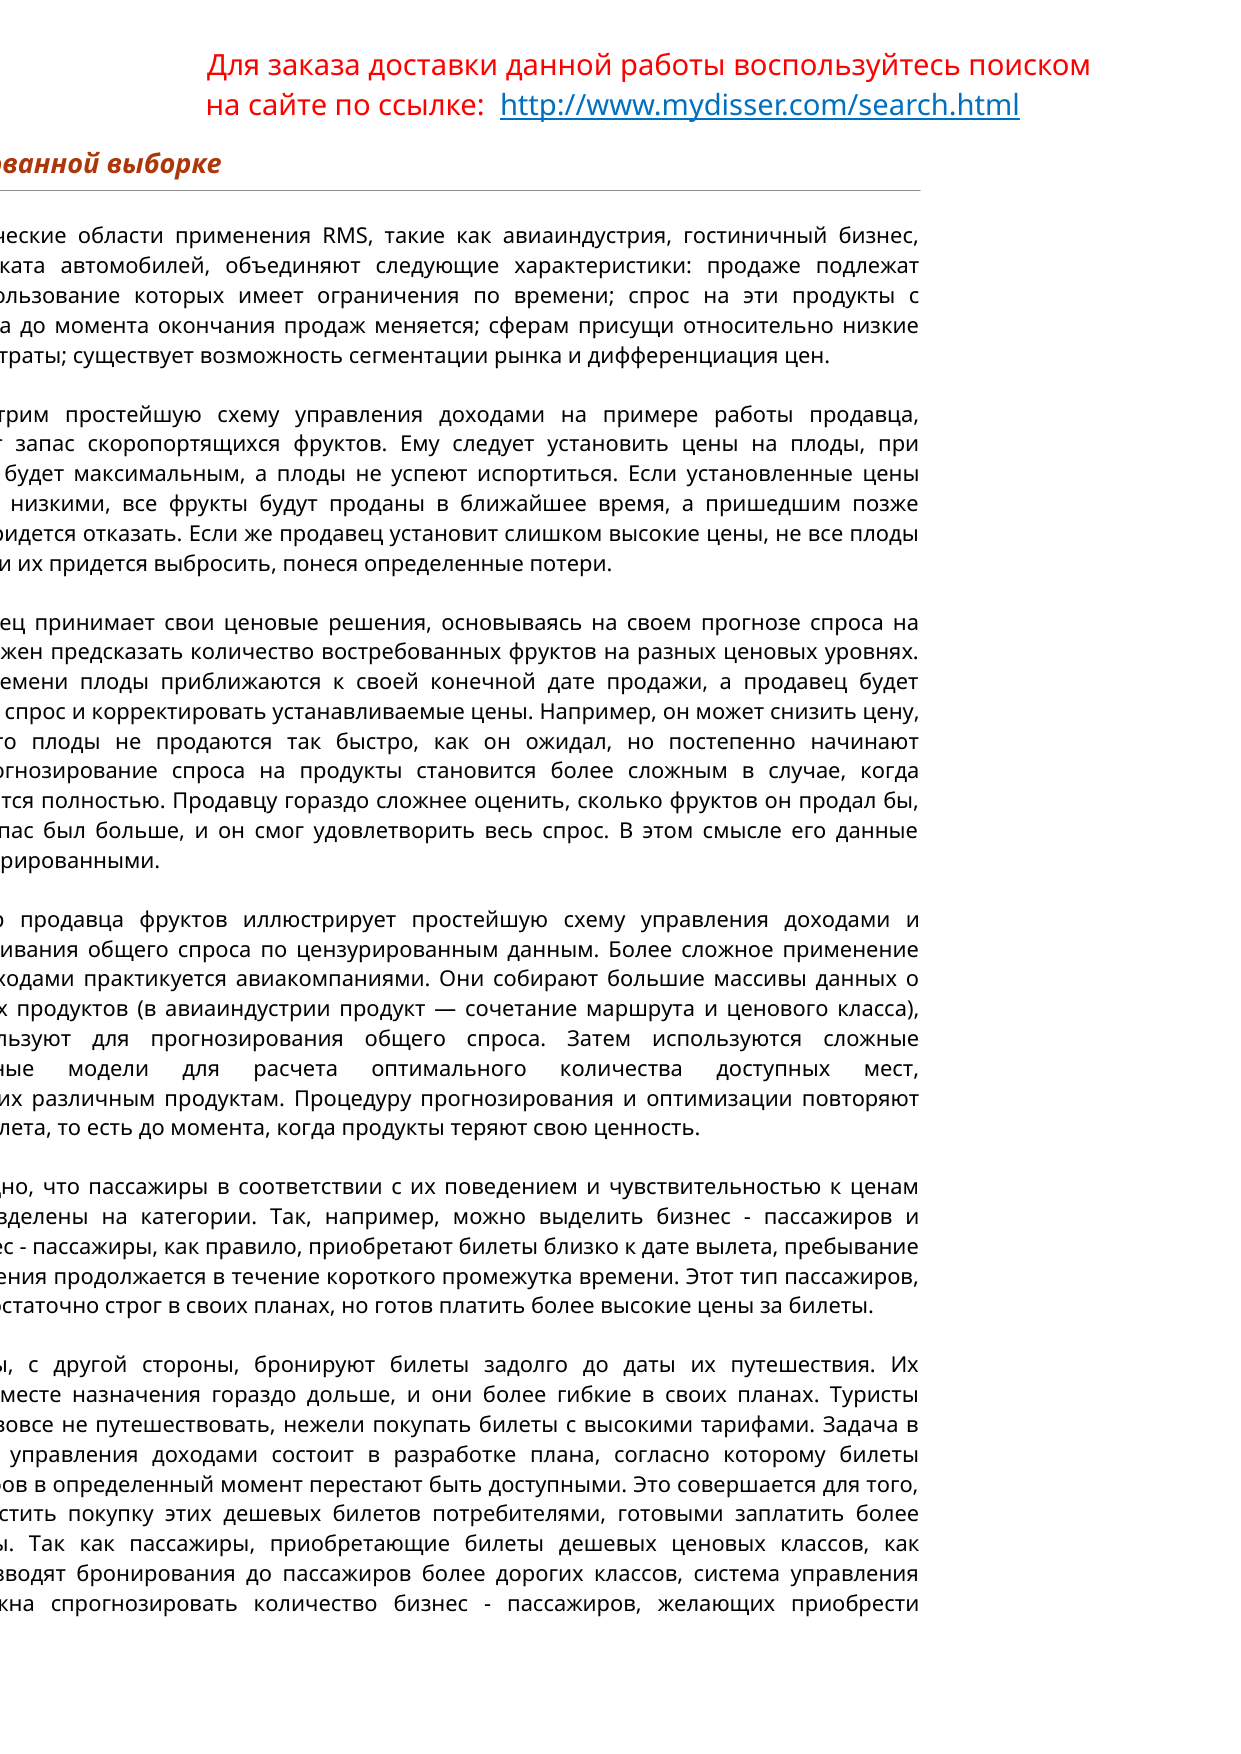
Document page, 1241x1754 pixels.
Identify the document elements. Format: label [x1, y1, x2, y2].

table_header [0, 145, 1240, 1618]
